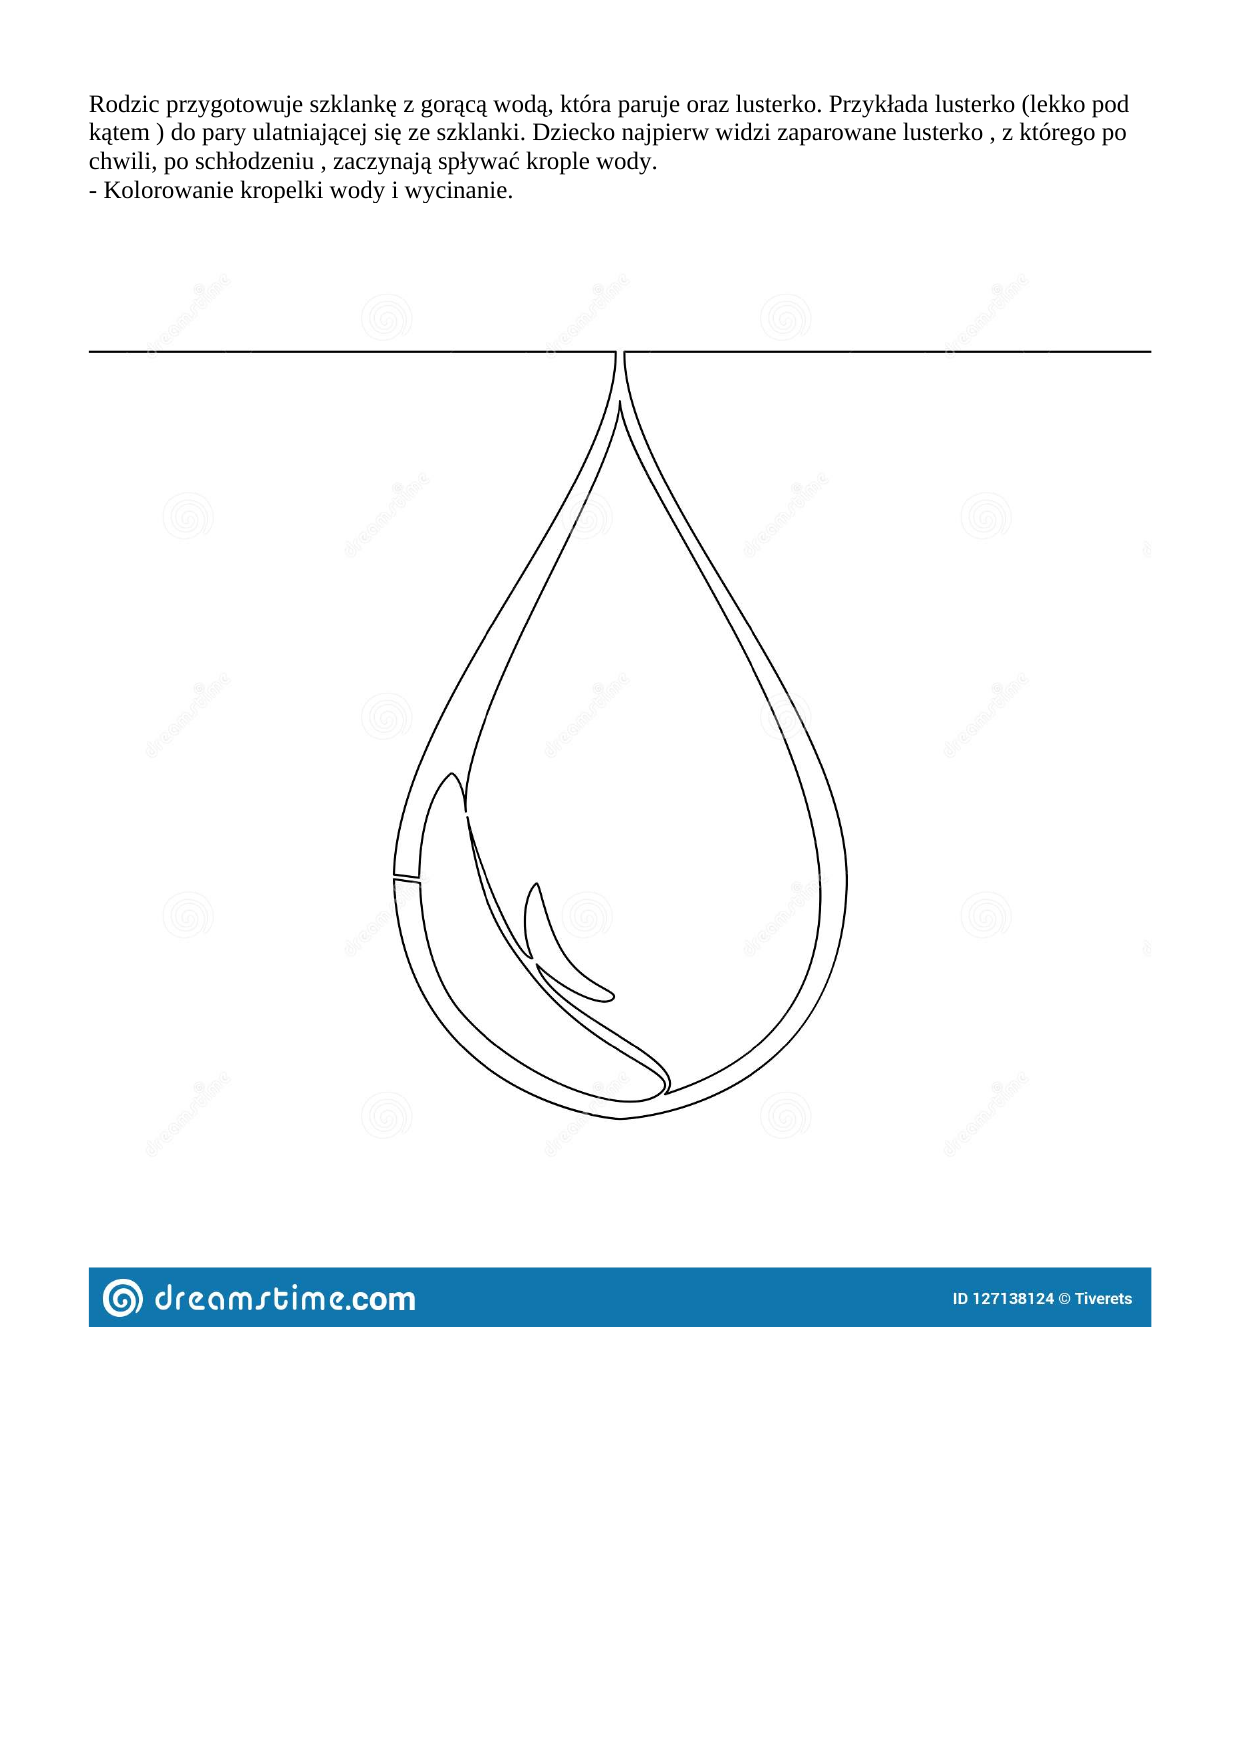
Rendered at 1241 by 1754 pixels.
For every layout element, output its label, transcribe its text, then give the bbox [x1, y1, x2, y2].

picture [88, 203, 1152, 1327]
text Rodzic przygotowuje szklankę z gorącą wodą, która paruje oraz lusterko. Przykłada lusterko (lekko pod kątem ) do pary ulatniającej się ze szklanki. Dziecko najpierw widzi zaparowane lusterko , z którego po chwili, po schłodzeniu , zaczynają spływać krople wody. [89, 89, 1152, 175]
text - Kolorowanie kropelki wody i wycinanie. [89, 175, 1152, 203]
